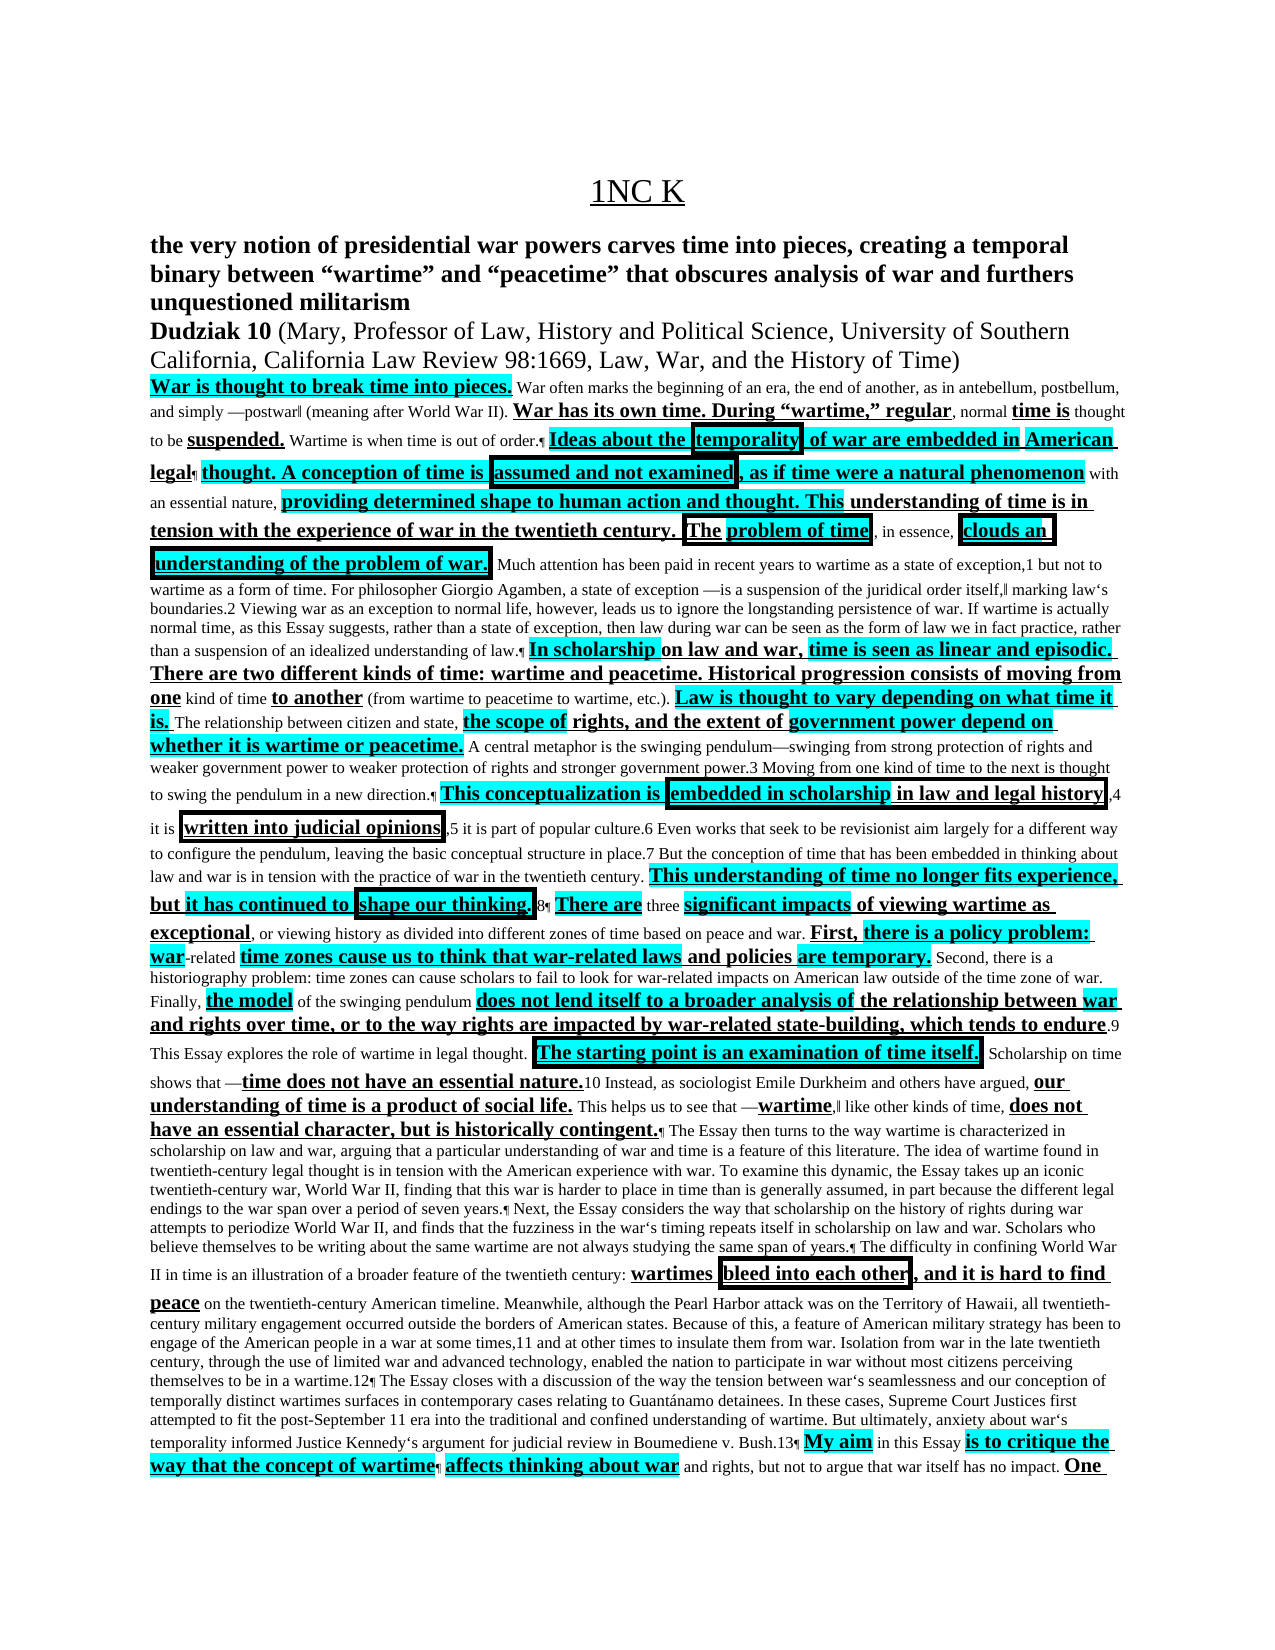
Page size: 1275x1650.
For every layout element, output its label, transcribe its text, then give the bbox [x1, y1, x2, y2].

text Dudziak 10 (Mary, Professor of Law, History and Political Science, University of Southern California, California Law Review 98:1669, Law, War, and the History of Time) [150, 316, 1125, 374]
subtitle 1NC K [150, 171, 1125, 209]
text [150, 374, 1125, 1477]
subtitle the very notion of presidential war powers carves time into pieces, creating a temporal binary between “wartime” and “peacetime” that obscures analysis of war and furthers unquestioned militarism [150, 230, 1125, 316]
